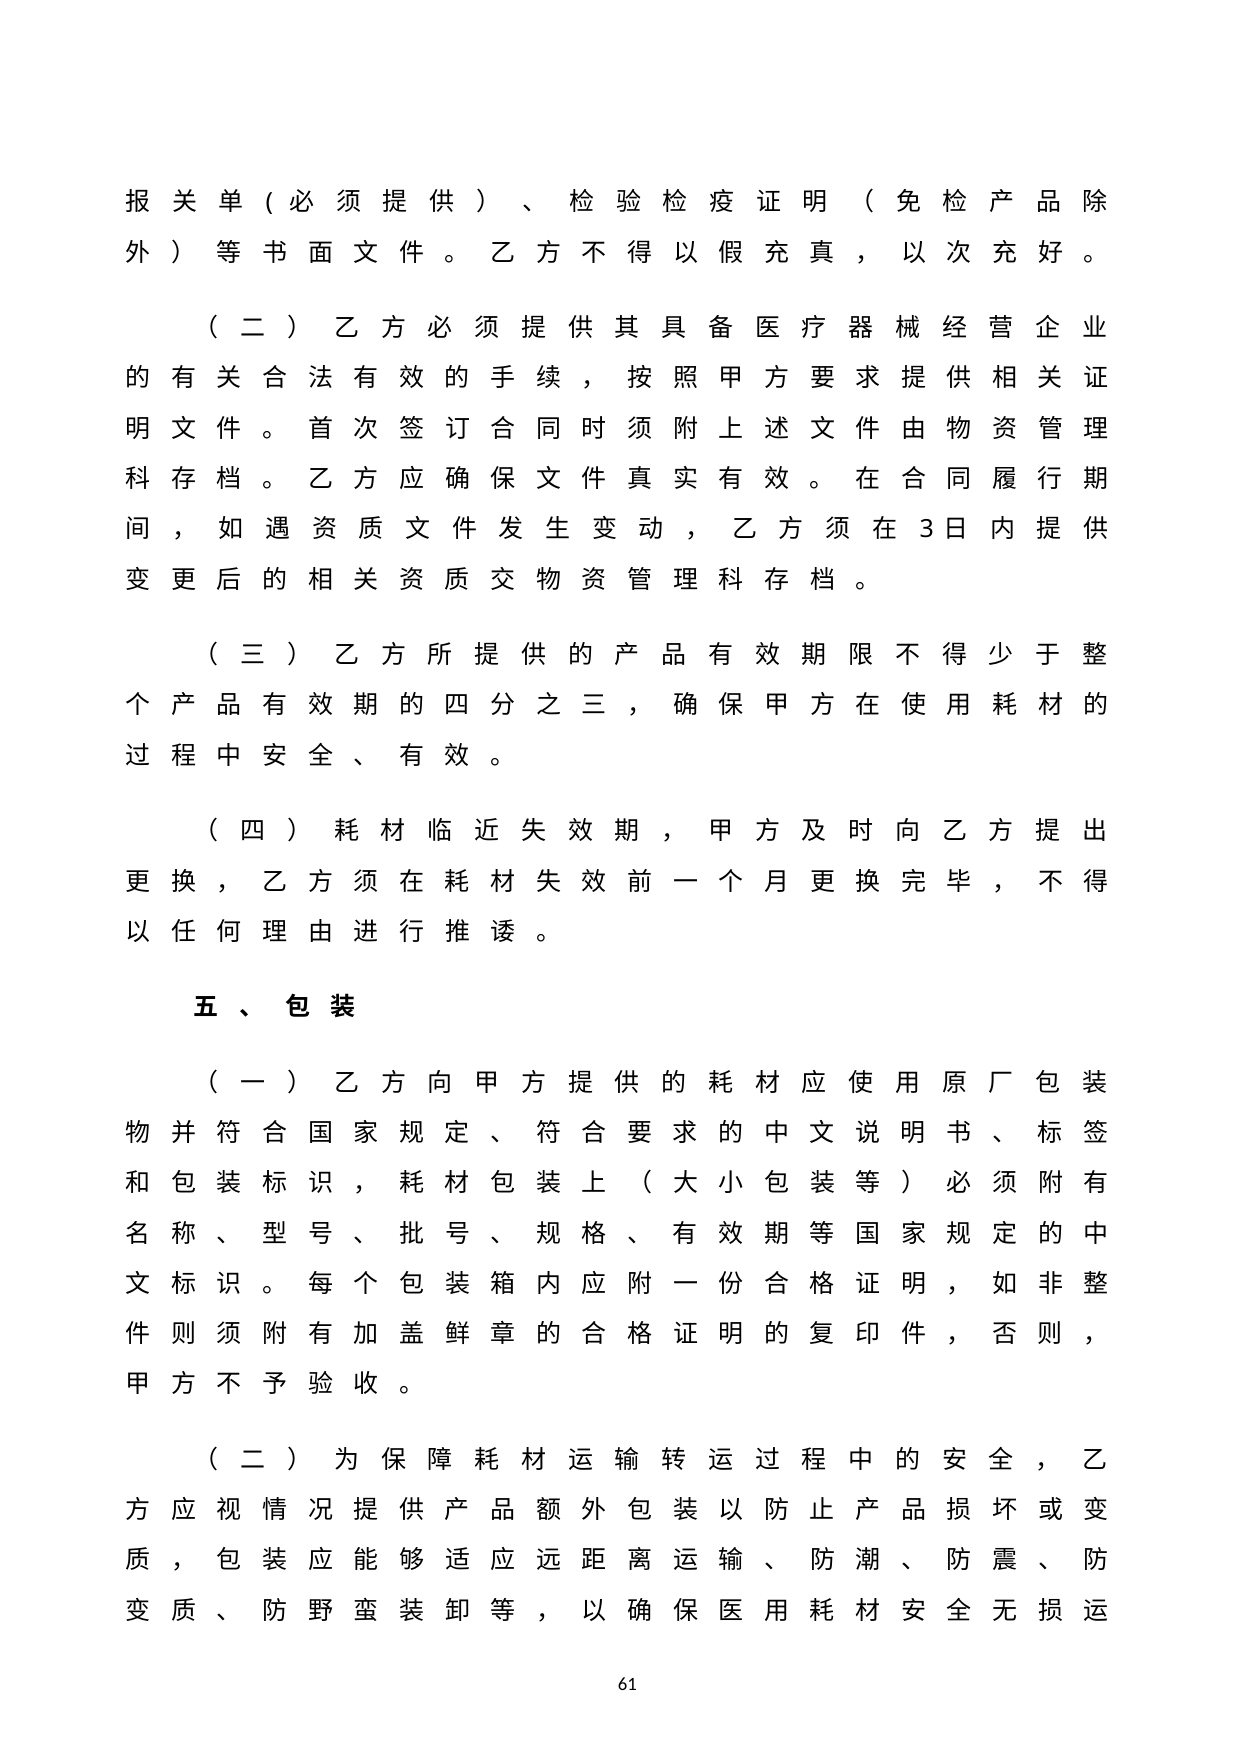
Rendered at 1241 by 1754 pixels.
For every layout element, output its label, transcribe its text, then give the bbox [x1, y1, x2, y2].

text 五、包装 [125, 980, 1129, 1030]
text （一）乙方向甲方提供的耗材应使用原厂包装物并符合国家规定、符合要求的中文说明书、标签和包装标识，耗材包装上（大小包装等）必须附有名称、型号、批号、规格、有效期等国家规定的中文标识。每个包装箱内应附一份合格证明，如非整件则须附有加盖鲜章的合格证明的复印件，否则，甲方不予验收。 [125, 1055, 1129, 1407]
text （二）乙方必须提供其具备医疗器械经营企业的有关合法有效的手续，按照甲方要求提供相关证明文件。首次签订合同时须附上述文件由物资管理科存档。乙方应确保文件真实有效。在合同履行期间，如遇资质文件发生变动，乙方须在3日内提供变更后的相关资质交物资管理科存档。 [125, 301, 1129, 602]
text （四）耗材临近失效期，甲方及时向乙方提出更换，乙方须在耗材失效前一个月更换完毕，不得以任何理由进行推诿。 [125, 804, 1129, 954]
text （三）乙方所提供的产品有效期限不得少于整个产品有效期的四分之三，确保甲方在使用耗材的过程中安全、有效。 [125, 628, 1129, 778]
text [125, 175, 1129, 276]
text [125, 1432, 1129, 1634]
